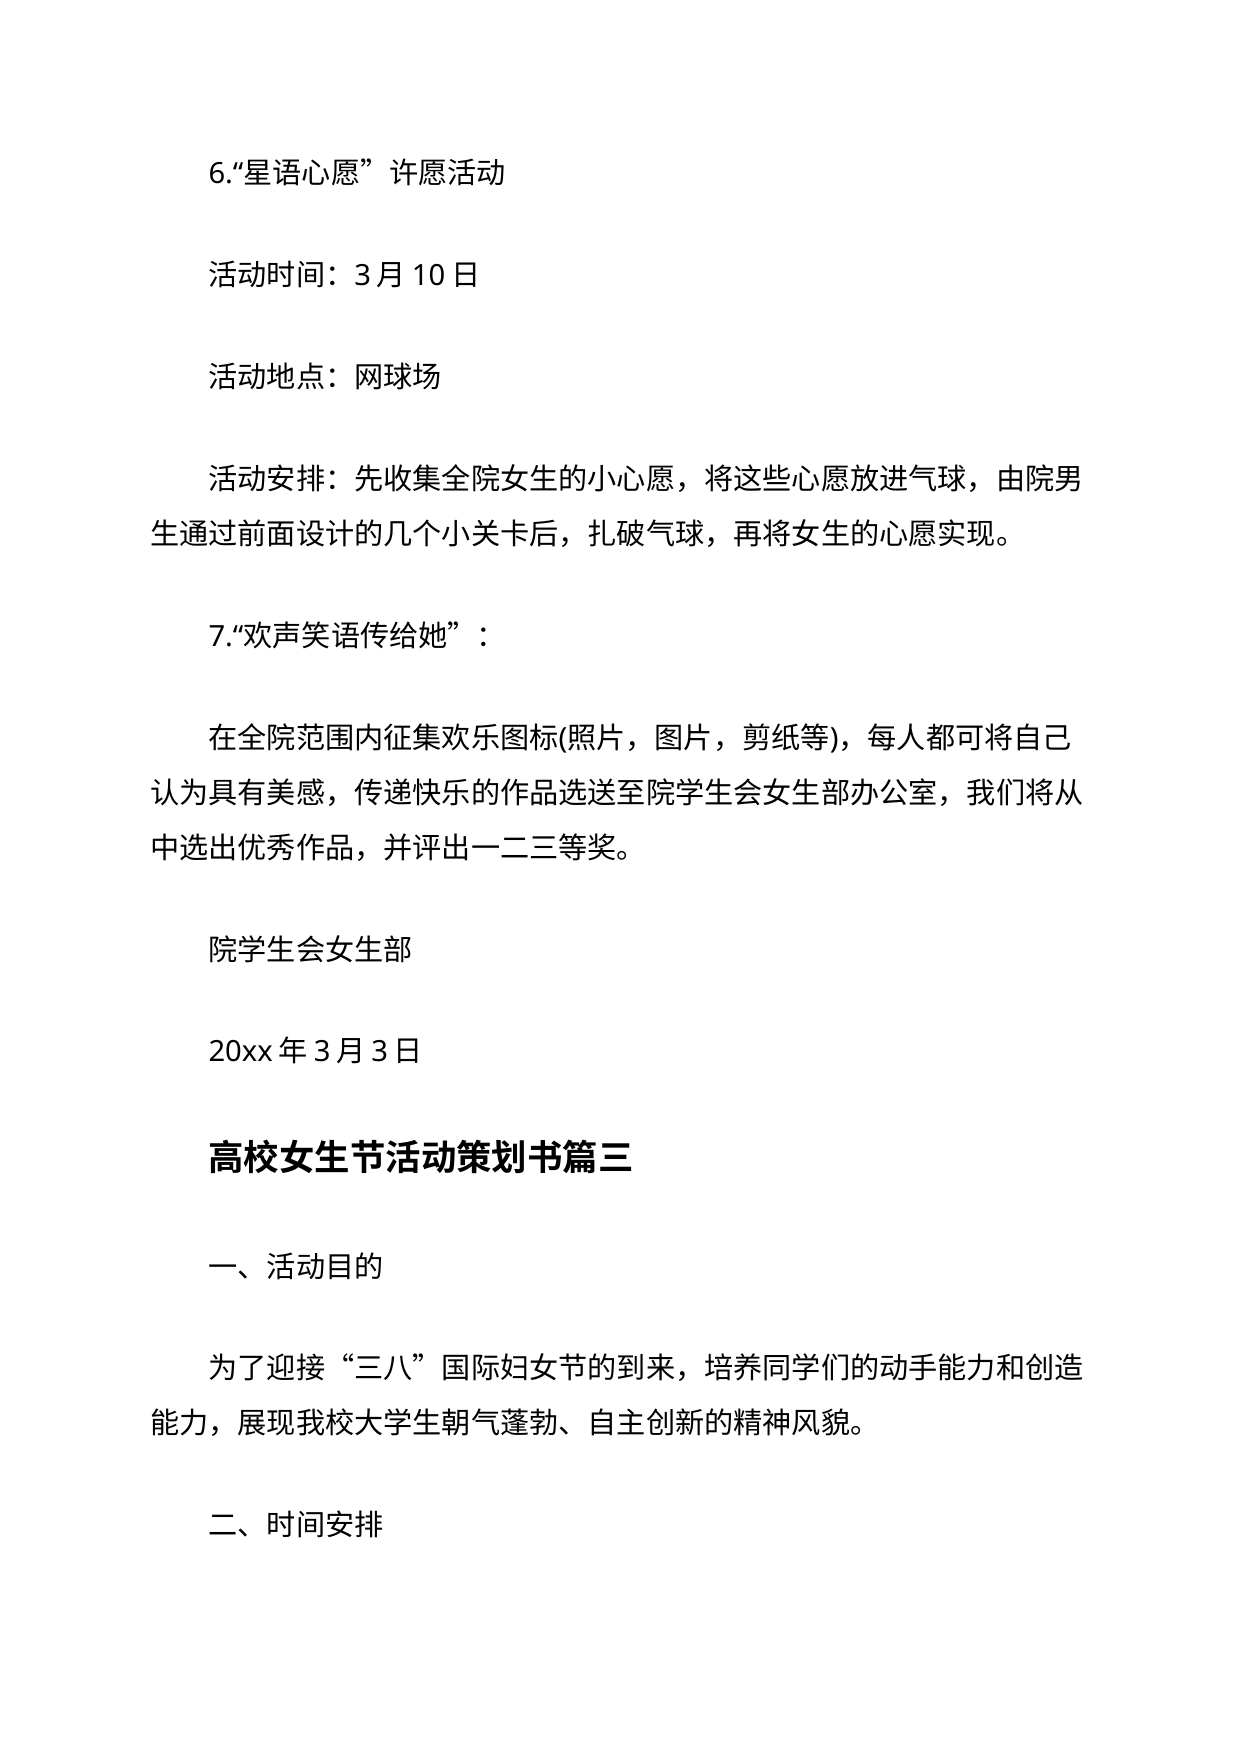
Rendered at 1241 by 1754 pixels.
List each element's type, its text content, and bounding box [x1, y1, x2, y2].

text 活动时间：3月10日 [150, 252, 1090, 294]
text 高校女生节活动策划书篇三 [150, 1130, 1090, 1181]
text 7.“欢声笑语传给她”： [150, 612, 1090, 655]
text 在全院范围内征集欢乐图标(照片，图片，剪纸等)，每人都可将自己认为具有美感，传递快乐的作品选送至院学生会女生部办公室，我们将从中选出优秀作品，并评出一二三等奖。 [150, 714, 1090, 867]
text 6.“星语心愿”许愿活动 [150, 150, 1090, 192]
text 20xx年3月3日 [150, 1028, 1090, 1070]
text 为了迎接“三八”国际妇女节的到来，培养同学们的动手能力和创造能力，展现我校大学生朝气蓬勃、自主创新的精神风貌。 [150, 1345, 1090, 1442]
text 二、时间安排 [150, 1502, 1090, 1544]
text 活动安排：先收集全院女生的小心愿，将这些心愿放进气球，由院男生通过前面设计的几个小关卡后，扎破气球，再将女生的心愿实现。 [150, 456, 1090, 553]
text 院学生会女生部 [150, 926, 1090, 968]
text 一、活动目的 [150, 1243, 1090, 1286]
text 活动地点：网球场 [150, 354, 1090, 396]
